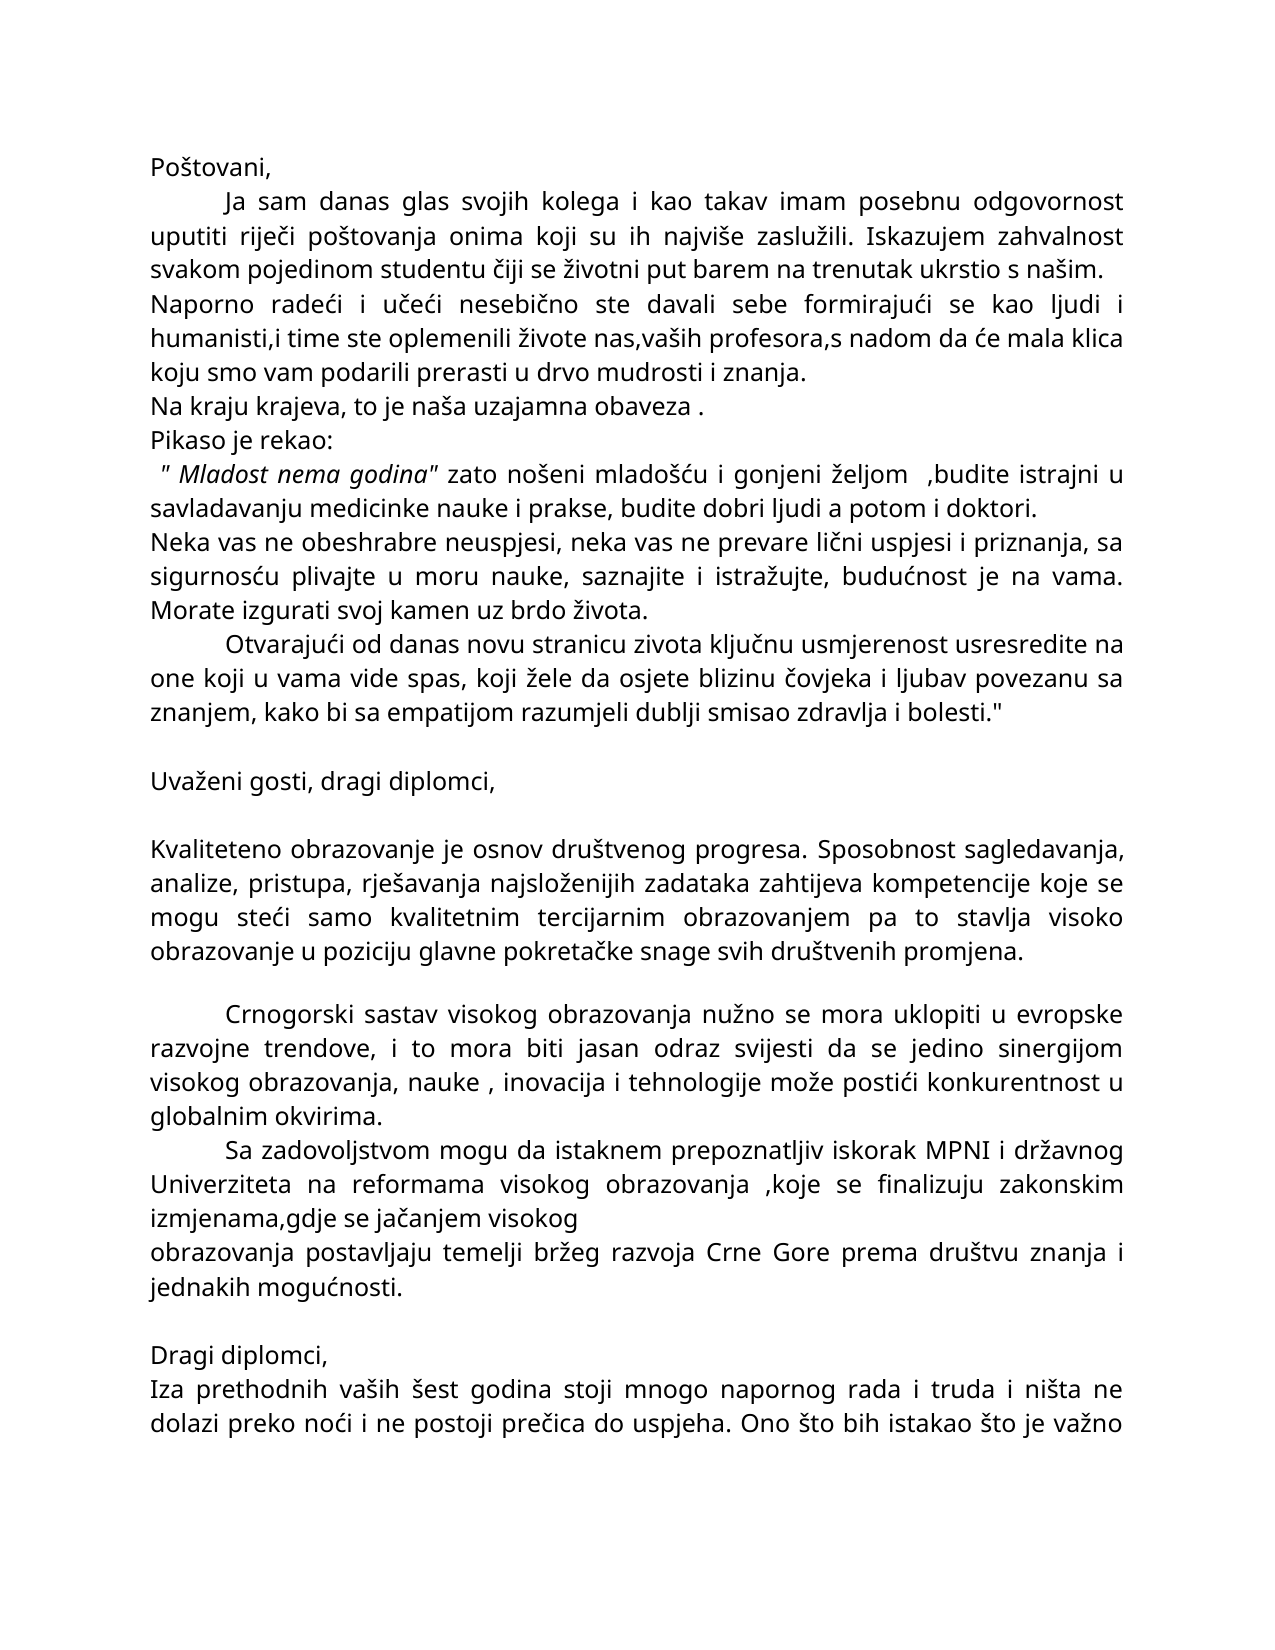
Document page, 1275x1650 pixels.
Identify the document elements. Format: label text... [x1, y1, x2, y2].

text Dragi diplomci, [150, 1337, 1125, 1371]
text Uvaženi gosti, dragi diplomci, [150, 763, 1125, 797]
text Poštovani, [150, 150, 1125, 184]
text obrazovanja postavljaju temelji bržeg razvoja Crne Gore prema društvu znanja i jednakih mogućnosti. [150, 1235, 1125, 1303]
text Naporno radeći i učeći nesebično ste davali sebe formirajući se kao ljudi i humanisti,i time ste oplemenili živote nas,vaših profesora,s nadom da će mala klica koju smo vam podarili prerasti u drvo mudrosti i znanja. [150, 286, 1125, 388]
text Na kraju krajeva, to je naša uzajamna obaveza . [150, 388, 1125, 422]
text Kvaliteteno obrazovanje je osnov društvenog progresa. Sposobnost sagledavanja, analize, pristupa, rješavanja najsloženijih zadataka zahtijeva kompetencije koje se mogu steći samo kvalitetnim tercijarnim obrazovanjem pa to stavlja visoko obrazovanje u poziciju glavne pokretačke snage svih društvenih promjena. [150, 831, 1125, 967]
text " Mladost nema godina" zato nošeni mladošću i gonjeni željom ,budite istrajni u savladavanju medicinke nauke i prakse, budite dobri ljudi a potom i doktori. [150, 457, 1125, 525]
text Pikaso je rekao: [150, 422, 1125, 457]
text Neka vas ne obeshrabre neuspjesi, neka vas ne prevare lični uspjesi i priznanja, sa sigurnosću plivajte u moru nauke, saznajite i istražujte, budućnost je na vama. Morate izgurati svoj kamen uz brdo života. [150, 525, 1125, 627]
text Sa zadovoljstvom mogu da istaknem prepoznatljiv iskorak MPNI i državnog Univerziteta na reformama visokog obrazovanja ,koje se finalizuju zakonskim izmjenama,gdje se jačanjem visokog [150, 1133, 1125, 1235]
text Otvarajući od danas novu stranicu zivota ključnu usmjerenost usresredite na one koji u vama vide spas, koji žele da osjete blizinu čovjeka i ljubav povezanu sa znanjem, kako bi sa empatijom razumjeli dublji smisao zdravlja i bolesti." [150, 627, 1125, 729]
text Crnogorski sastav visokog obrazovanja nužno se mora uklopiti u evropske razvojne trendove, i to mora biti jasan odraz svijesti da se jedino sinergijom visokog obrazovanja, nauke , inovacija i tehnologije može postići konkurentnost u globalnim okvirima. [150, 997, 1125, 1133]
text Ja sam danas glas svojih kolega i kao takav imam posebnu odgovornost uputiti riječi poštovanja onima koji su ih najviše zaslužili. Iskazujem zahvalnost svakom pojedinom studentu čiji se životni put barem na trenutak ukrstio s našim. [150, 184, 1125, 286]
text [150, 1371, 1125, 1439]
